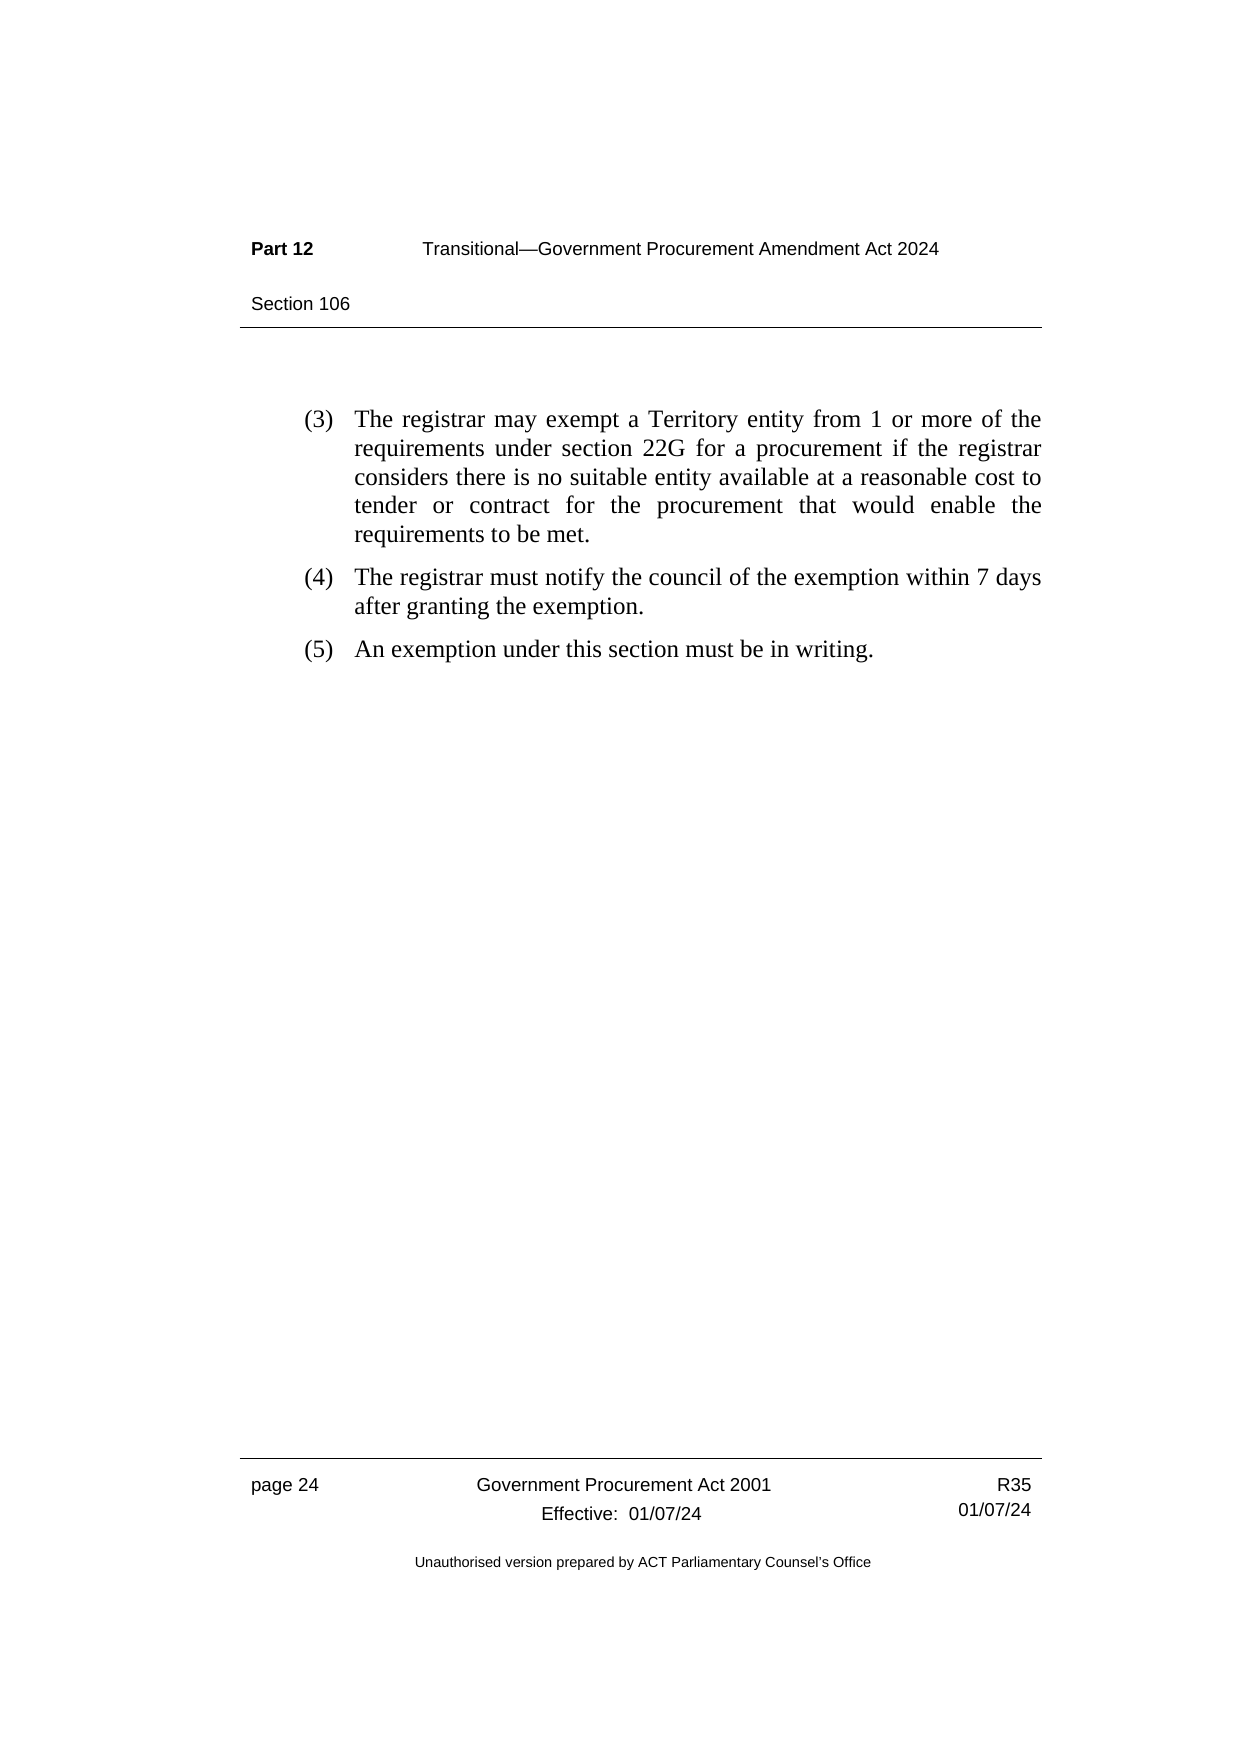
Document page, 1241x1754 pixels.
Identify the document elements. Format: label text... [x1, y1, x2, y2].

text (5) An exemption under this section must be in writing. [239, 634, 1042, 663]
text (3) The registrar may exempt a Territory entity from 1 or more of the requirements under section 22G for a procurement if the registrar considers there is no suitable entity available at a reasonable cost to tender or contract for the procurement that would enable the requirements to be met. [239, 404, 1042, 548]
text (4) The registrar must notify the council of the exemption within 7 days after granting the exemption. [239, 562, 1042, 620]
